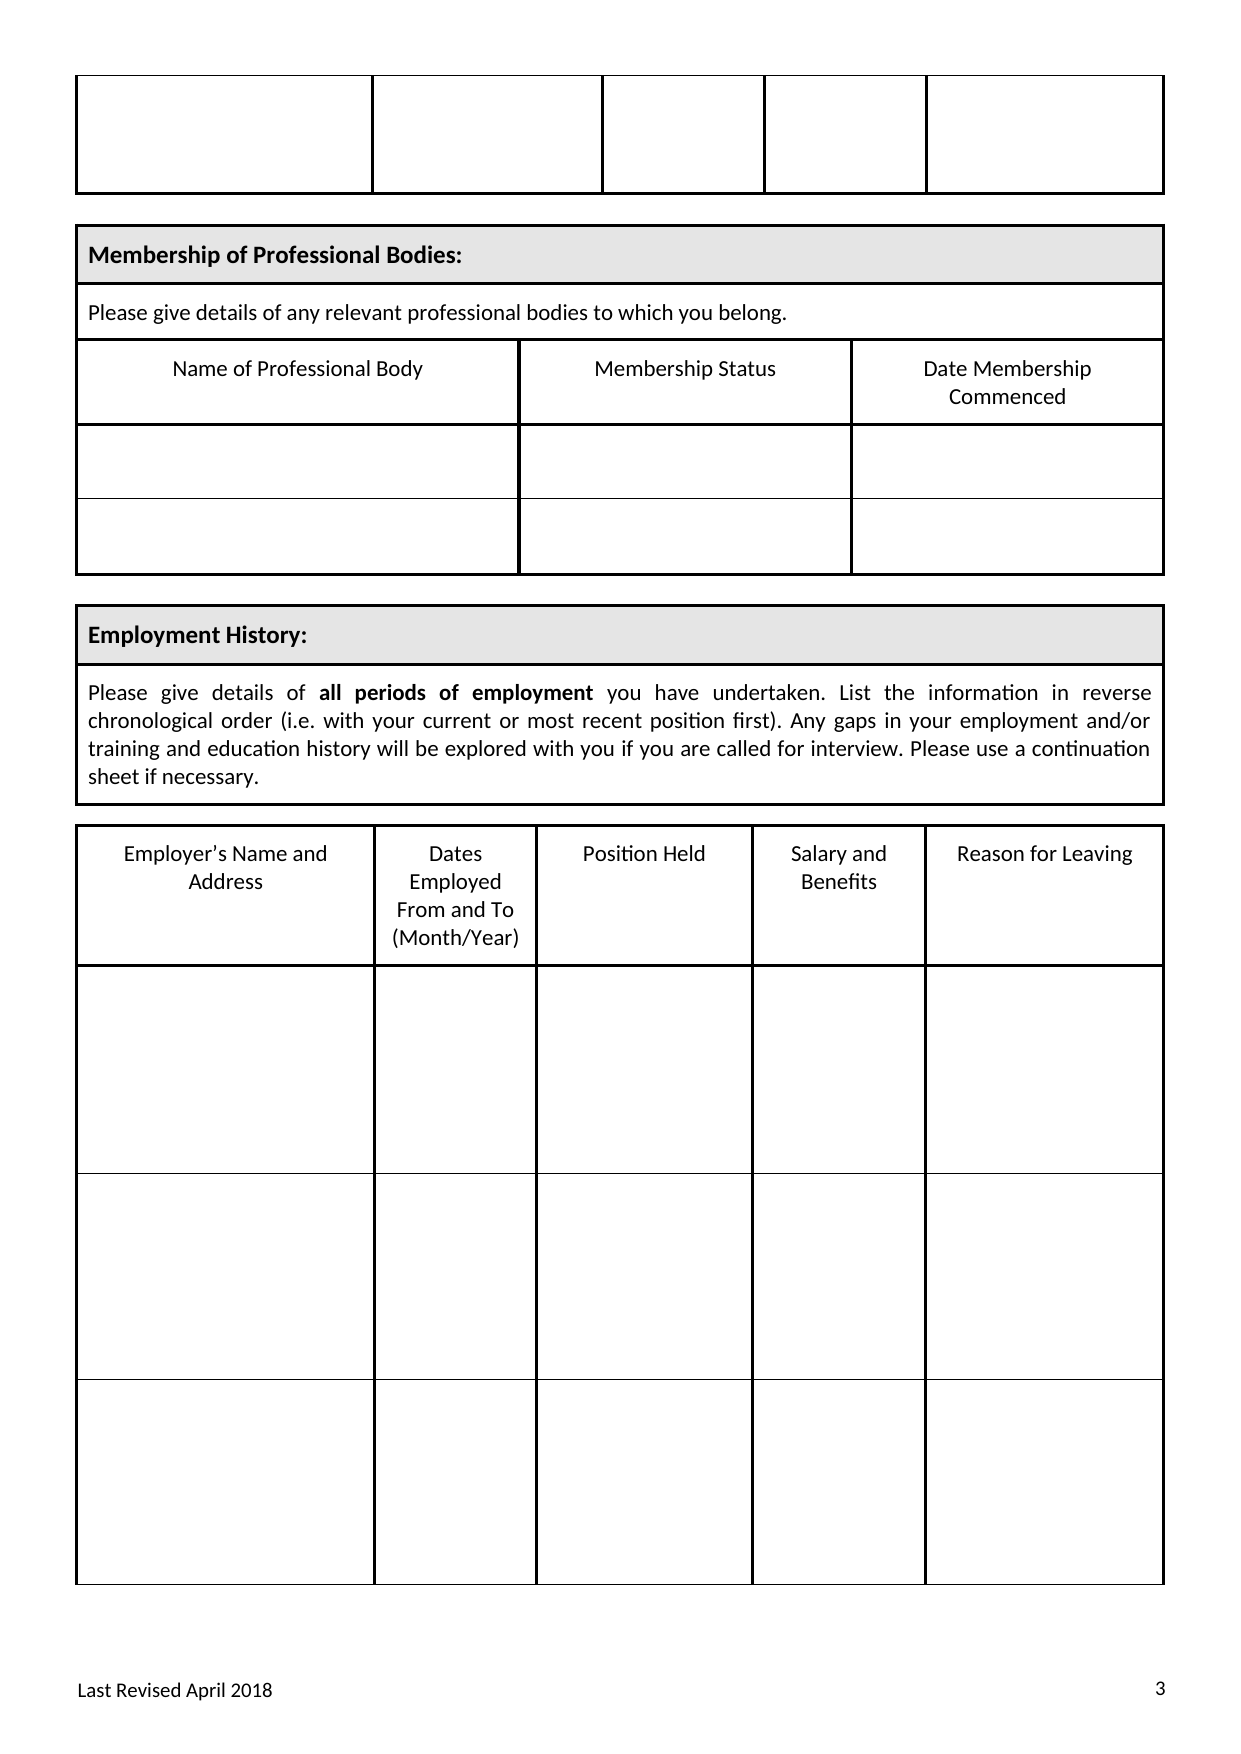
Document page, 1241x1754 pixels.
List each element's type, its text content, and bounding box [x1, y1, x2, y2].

table_cell [78, 1380, 373, 1584]
table_cell [604, 76, 763, 192]
table_cell [538, 967, 751, 1173]
table_cell Date Membership Commenced [853, 341, 1162, 422]
table_cell [853, 426, 1162, 498]
table_header Position Held [538, 827, 751, 964]
table_cell [78, 499, 517, 573]
table_cell Please give details of any relevant professional bodies to which you belong. [78, 285, 1162, 338]
table_cell [538, 1380, 751, 1584]
table_cell [928, 76, 1162, 192]
table_cell Please give details of all periods of employment you have undertaken. List the information in reverse chronological order (i.e. with your current or most recent position first). Any gaps in your employment and/or training and education history will be explored with you if you are called for interview. Please use a continuation sheet if necessary. [78, 666, 1162, 803]
table_cell [78, 967, 373, 1173]
table_header Membership of Professional Bodies: [78, 227, 1162, 282]
table_cell [376, 1174, 535, 1379]
table_cell [521, 426, 850, 498]
table_cell [754, 1174, 924, 1379]
table_cell [521, 499, 850, 573]
table_cell Membership Status [521, 341, 850, 422]
table_header Dates Employed From and To (Month/Year) [376, 827, 535, 964]
table_cell [927, 1380, 1162, 1584]
table_cell [927, 1174, 1162, 1379]
table_cell [374, 76, 601, 192]
table_cell [927, 967, 1162, 1173]
table_header Reason for Leaving [927, 827, 1162, 964]
table_cell [78, 76, 371, 192]
table_cell [538, 1174, 751, 1379]
table_cell [78, 1174, 373, 1379]
table_cell [754, 1380, 924, 1584]
table_cell [754, 967, 924, 1173]
table_cell [376, 967, 535, 1173]
table_header Employer’s Name and Address [78, 827, 373, 964]
table_cell Name of Professional Body [78, 341, 517, 422]
table_cell [766, 76, 925, 192]
table_cell [376, 1380, 535, 1584]
table_header Employment History: [78, 607, 1162, 663]
table_header Salary and Benefits [754, 827, 924, 964]
table_cell [78, 426, 517, 498]
table_cell [853, 499, 1162, 573]
